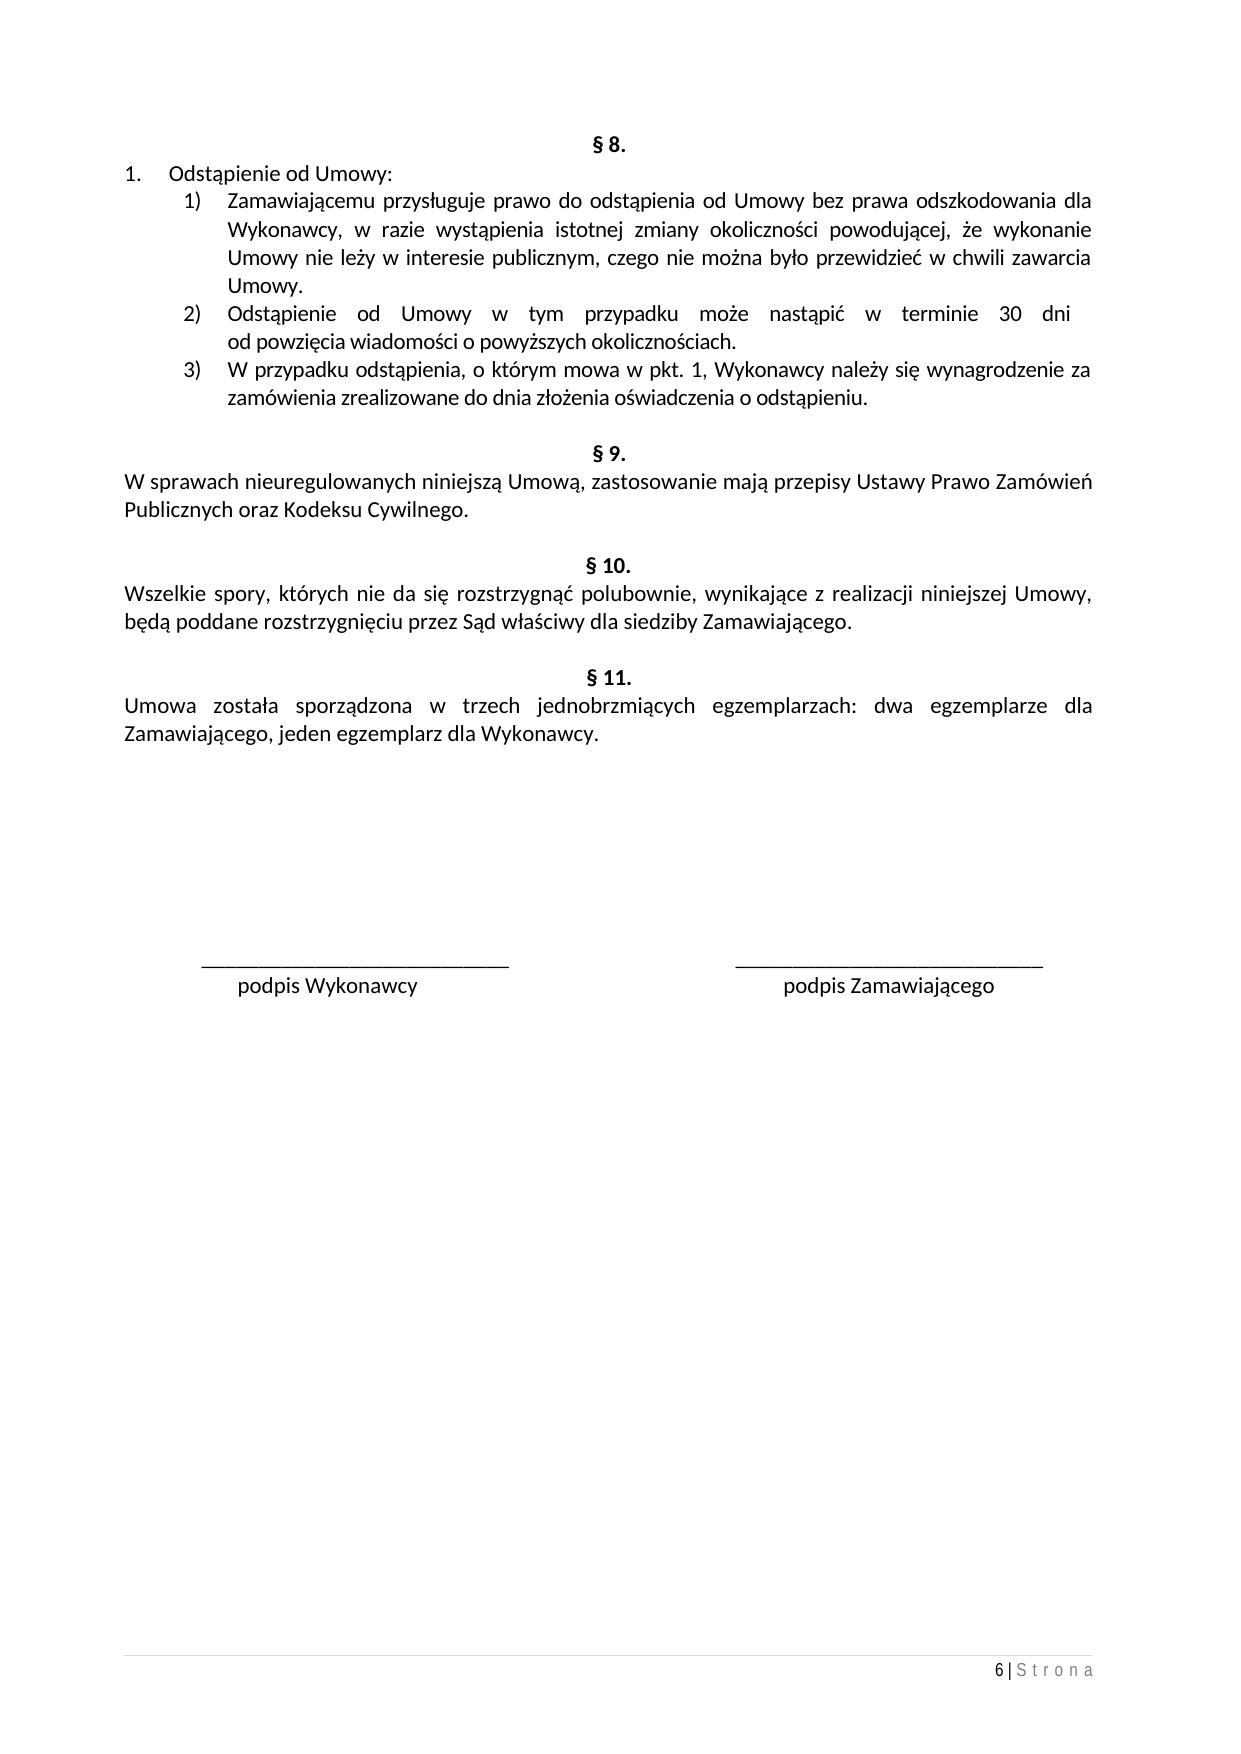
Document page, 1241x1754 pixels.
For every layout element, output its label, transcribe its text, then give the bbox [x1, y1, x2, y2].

title § 9. [124, 439, 1094, 467]
list Odstąpienie od Umowy: [124, 159, 1092, 187]
title § 11. [124, 663, 1094, 691]
list Odstąpienie od Umowy w tym przypadku może nastąpić w terminie 30 dni od powzięcia wiadomości o powyższych okolicznościach. [183, 299, 1092, 355]
title W sprawach nieuregulowanych niniejszą Umową, zastosowanie mają przepisy Ustawy Prawo Zamówień Publicznych oraz Kodeksu Cywilnego. [124, 467, 1094, 523]
subtitle § 10. [124, 551, 1092, 579]
text ___________________________ ___________________________ [124, 943, 1092, 971]
title Umowa została sporządzona w trzech jednobrzmiących egzemplarzach: dwa egzemplarze dla Zamawiającego, jeden egzemplarz dla Wykonawcy. [124, 691, 1094, 747]
list Zamawiającemu przysługuje prawo do odstąpienia od Umowy bez prawa odszkodowania dla Wykonawcy, w razie wystąpienia istotnej zmiany okoliczności powodującej, że wykonanie Umowy nie leży w interesie publicznym, czego nie można było przewidzieć w chwili zawarcia Umowy. [183, 187, 1092, 299]
title Wszelkie spory, których nie da się rozstrzygnąć polubownie, wynikające z realizacji niniejszej Umowy, będą poddane rozstrzygnięciu przez Sąd właściwy dla siedziby Zamawiającego. [124, 579, 1094, 635]
list W przypadku odstąpienia, o którym mowa w pkt. 1, Wykonawcy należy się wynagrodzenie za zamówienia zrealizowane do dnia złożenia oświadczenia o odstąpieniu. [183, 355, 1092, 411]
title § 8. [124, 131, 1094, 159]
text podpis Wykonawcy podpis Zamawiającego [124, 971, 1092, 999]
